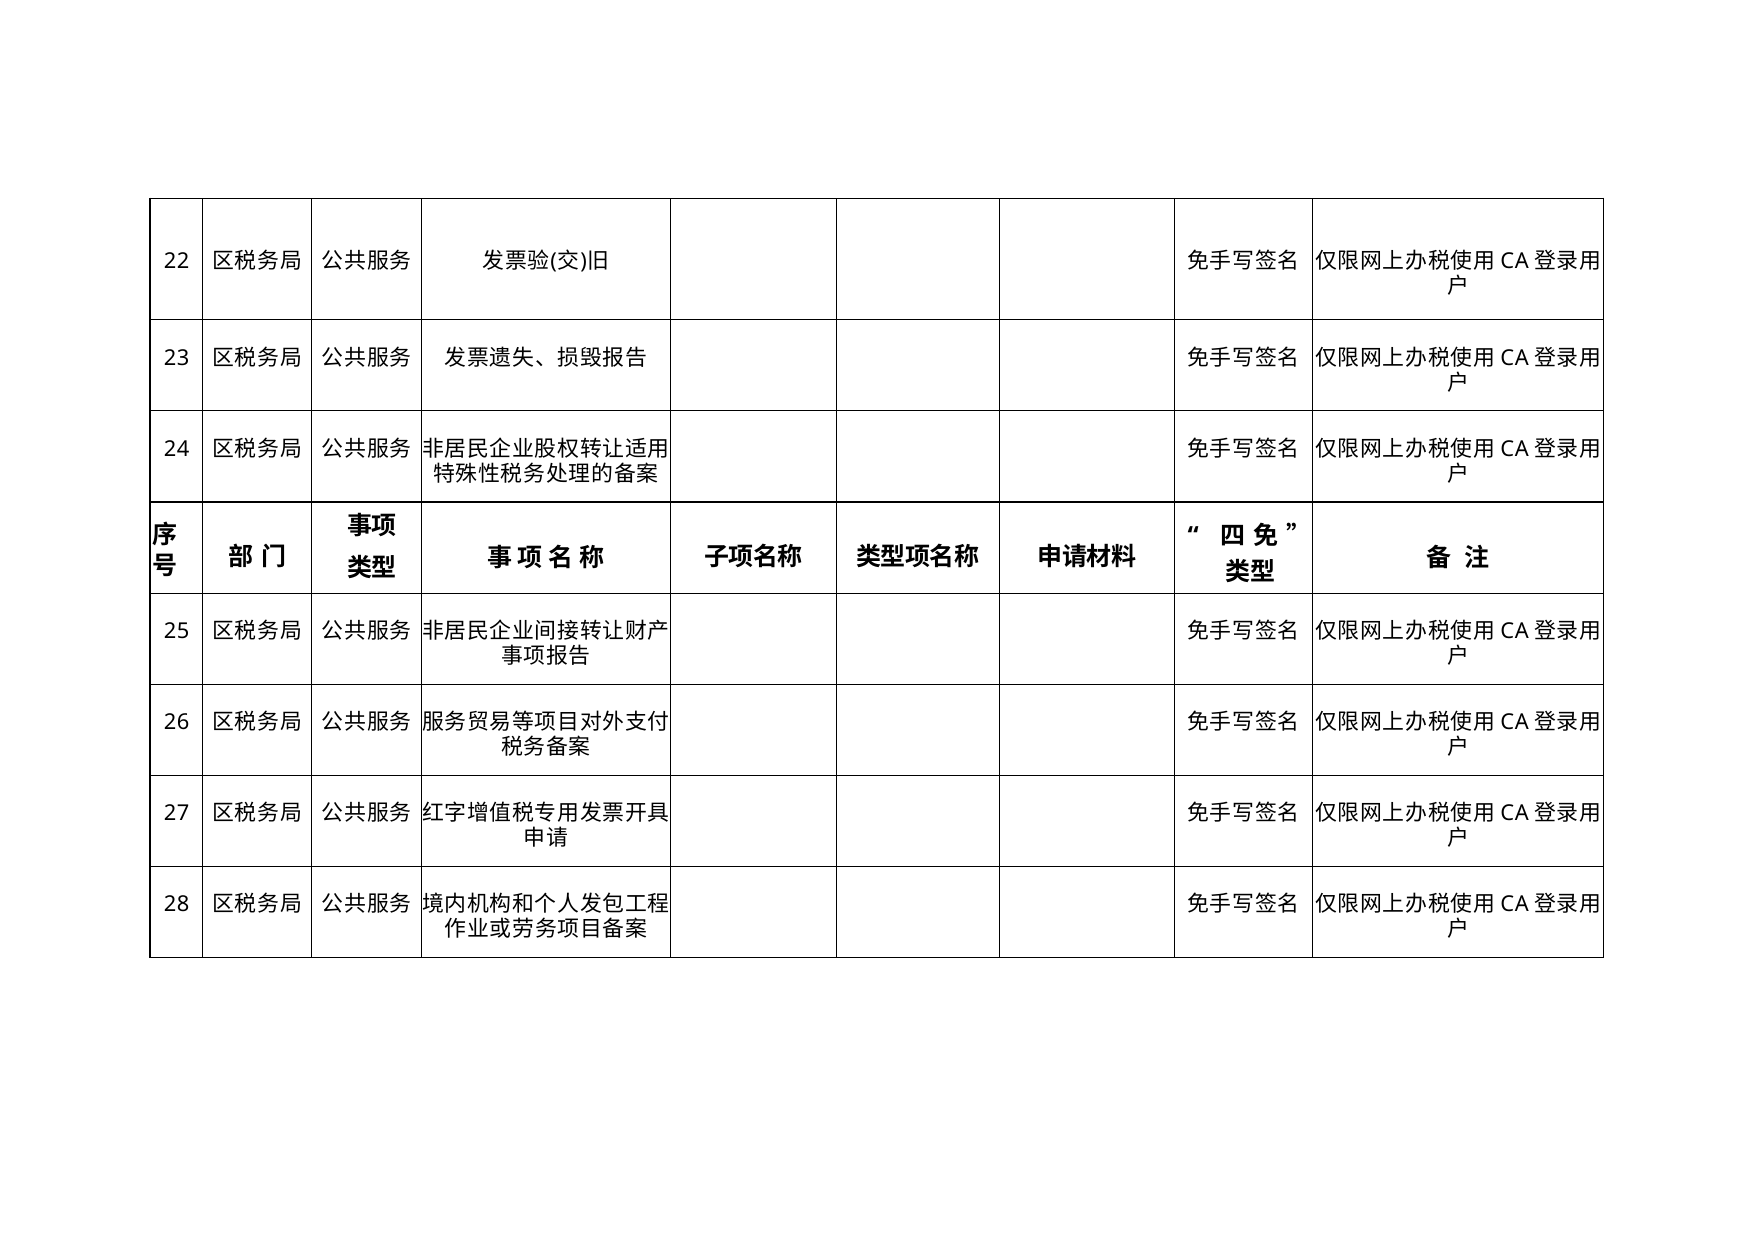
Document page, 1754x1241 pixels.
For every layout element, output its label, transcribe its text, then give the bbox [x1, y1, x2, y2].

table_cell 申请材料 [1000, 503, 1174, 592]
table_cell [671, 411, 836, 501]
table_cell 免手写签名 [1175, 594, 1312, 683]
table_cell [671, 685, 836, 774]
table_cell [1000, 867, 1174, 957]
table_cell [671, 776, 836, 866]
table_cell 公共服务 [312, 411, 421, 501]
table_cell 区税务局 [203, 320, 311, 410]
table_cell 区税务局 [203, 594, 311, 683]
table_cell [671, 199, 836, 319]
table_cell 服务贸易等项目对外支付税务备案 [422, 685, 670, 774]
table_cell [837, 867, 999, 957]
table_cell [1000, 685, 1174, 774]
table_cell [1000, 776, 1174, 866]
table_cell 免手写签名 [1175, 320, 1312, 410]
table_cell 免手写签名 [1175, 776, 1312, 866]
table_cell 仅限网上办税使用CA登录用户 [1313, 685, 1603, 774]
table_cell 部 门 [203, 503, 311, 592]
table_cell 免手写签名 [1175, 199, 1312, 319]
table_cell 28 [151, 867, 202, 957]
table_cell 免手写签名 [1175, 867, 1312, 957]
table_cell 仅限网上办税使用CA登录用户 [1313, 867, 1603, 957]
table_cell 公共服务 [312, 685, 421, 774]
table_cell [1000, 199, 1174, 319]
table_cell 红字增值税专用发票开具申请 [422, 776, 670, 866]
table_cell 区税务局 [203, 199, 311, 319]
table_cell 23 [151, 320, 202, 410]
table_cell 26 [151, 685, 202, 774]
table_cell 非居民企业间接转让财产事项报告 [422, 594, 670, 683]
table_cell 22 [151, 199, 202, 319]
table_cell [837, 199, 999, 319]
table_cell [671, 867, 836, 957]
table_cell 区税务局 [203, 411, 311, 501]
table_cell [1000, 594, 1174, 683]
table_cell 25 [151, 594, 202, 683]
table_cell 事项 类型 [312, 503, 421, 592]
table_cell 免手写签名 [1175, 411, 1312, 501]
table_cell 区税务局 [203, 776, 311, 866]
table_cell [837, 685, 999, 774]
table_cell [837, 320, 999, 410]
table_cell 发票遗失、损毁报告 [422, 320, 670, 410]
table_cell [1000, 320, 1174, 410]
table_cell 公共服务 [312, 199, 421, 319]
table_cell 27 [151, 776, 202, 866]
table_cell 24 [151, 411, 202, 501]
table_cell 境内机构和个人发包工程作业或劳务项目备案 [422, 867, 670, 957]
table_cell 类型项名称 [837, 503, 999, 592]
table_cell 仅限网上办税使用CA登录用户 [1313, 594, 1603, 683]
table_cell 仅限网上办税使用CA登录用户 [1313, 199, 1603, 319]
table_cell [671, 320, 836, 410]
table_cell [671, 594, 836, 683]
table_cell [837, 594, 999, 683]
table_cell 公共服务 [312, 594, 421, 683]
table_cell 区税务局 [203, 685, 311, 774]
table_cell “ 四免” 类型 [1175, 503, 1312, 592]
table_cell 公共服务 [312, 320, 421, 410]
table_cell 子项名称 [671, 503, 836, 592]
table_cell 公共服务 [312, 867, 421, 957]
table_cell 公共服务 [312, 776, 421, 866]
table_cell 免手写签名 [1175, 685, 1312, 774]
table_cell 事 项 名 称 [422, 503, 670, 592]
table_cell 非居民企业股权转让适用特殊性税务处理的备案 [422, 411, 670, 501]
table_cell 发票验(交)旧 [422, 199, 670, 319]
table_cell 仅限网上办税使用CA登录用户 [1313, 776, 1603, 866]
table_cell 区税务局 [203, 867, 311, 957]
table_cell [837, 776, 999, 866]
table_cell [1000, 411, 1174, 501]
table_cell 仅限网上办税使用CA登录用户 [1313, 320, 1603, 410]
table_cell 序 号 [151, 503, 202, 592]
table_cell [837, 411, 999, 501]
table_cell 备 注 [1313, 503, 1603, 592]
table_cell 仅限网上办税使用CA登录用户 [1313, 411, 1603, 501]
